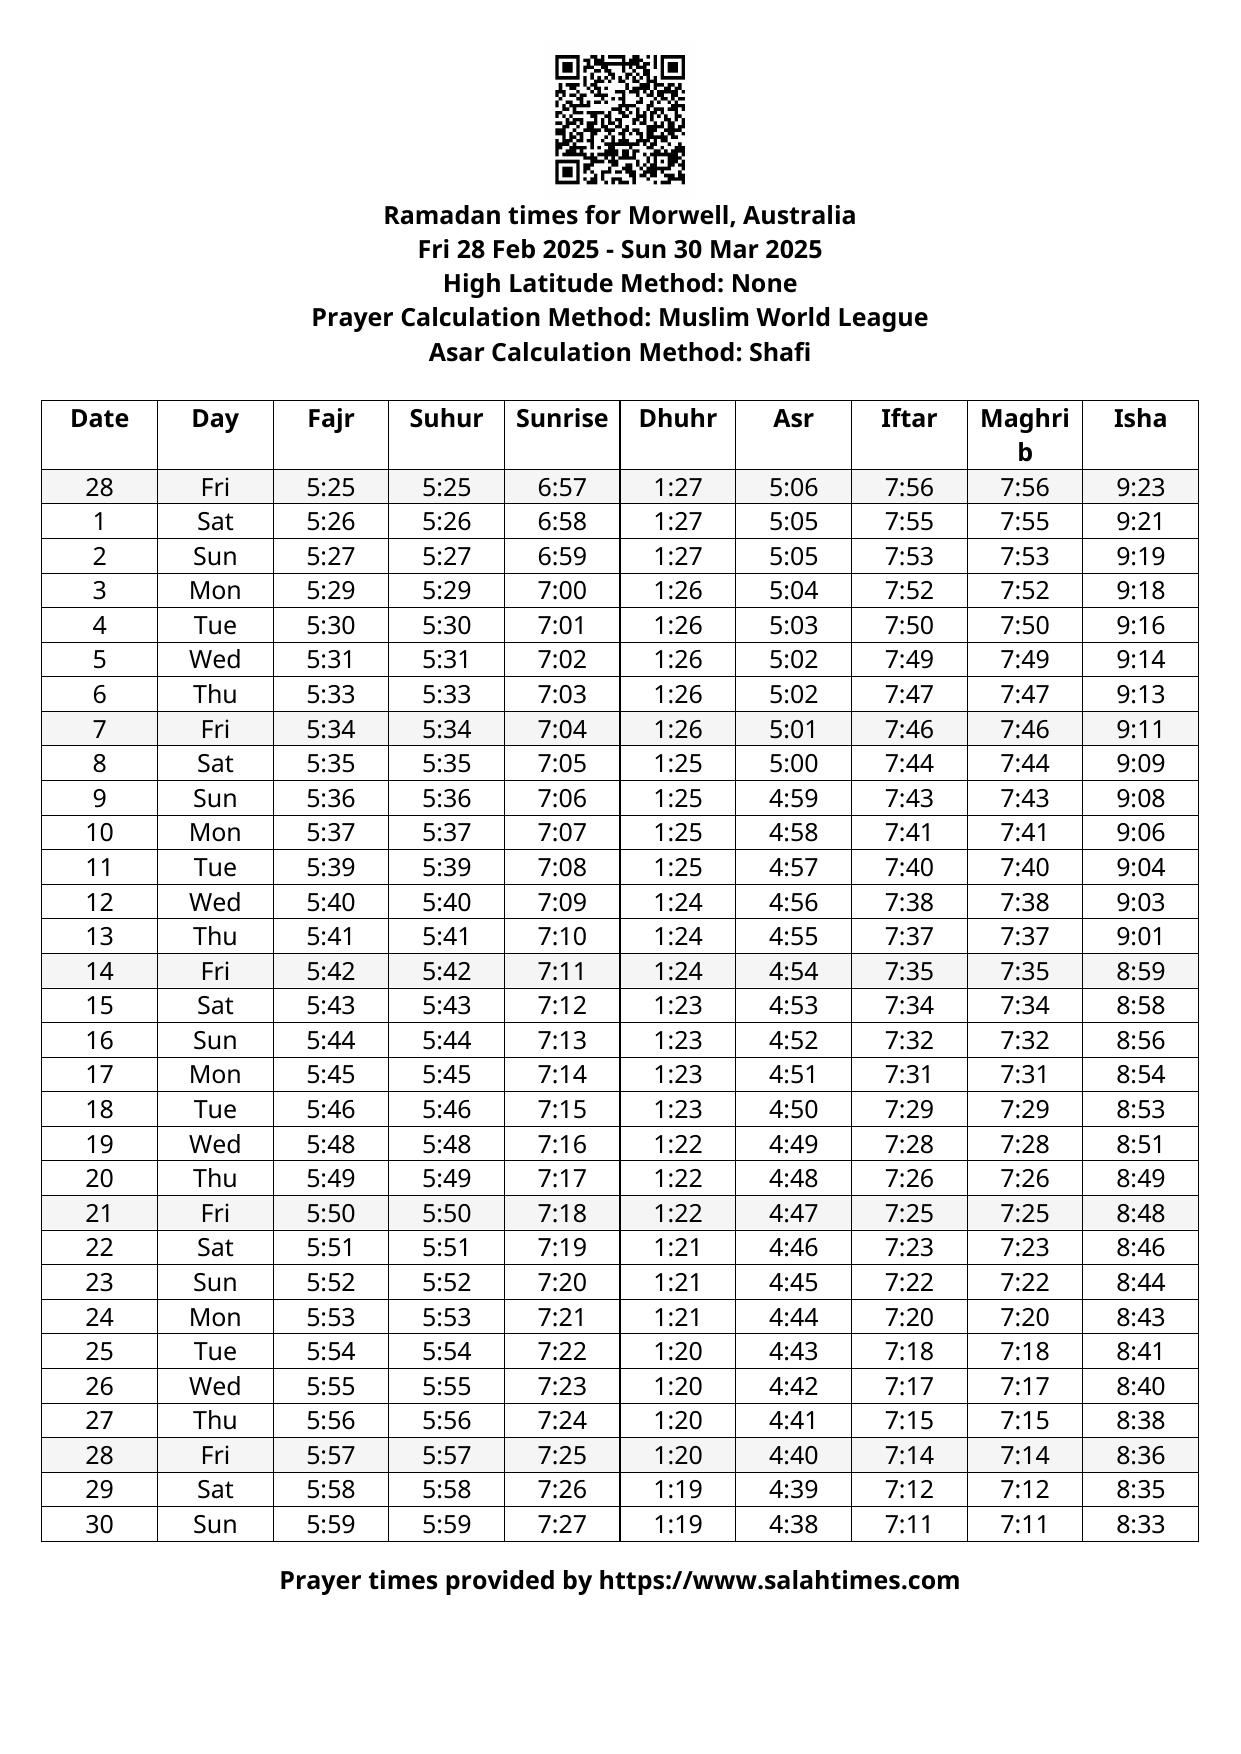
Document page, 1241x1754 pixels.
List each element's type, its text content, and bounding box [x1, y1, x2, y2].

table_header Fajr [274, 401, 388, 469]
table_cell 7:29 [852, 1092, 967, 1126]
table_cell Tue [158, 1092, 273, 1126]
table_cell Sun [158, 1507, 273, 1541]
table_cell 5:29 [389, 574, 504, 607]
table_cell 5:29 [274, 574, 388, 607]
table_cell 18 [42, 1092, 157, 1126]
table_cell 7:31 [968, 1058, 1082, 1091]
table_cell 8:43 [1083, 1300, 1198, 1333]
table_cell 1:21 [621, 1265, 735, 1299]
table_cell 22 [42, 1231, 157, 1264]
table_cell Mon [158, 1300, 273, 1333]
table_cell Tue [158, 1334, 273, 1368]
table_cell Fri [158, 470, 273, 503]
table_cell 7:43 [968, 781, 1082, 814]
table_cell 4:47 [736, 1196, 851, 1229]
table_cell 7:11 [505, 954, 619, 987]
table_cell 1:25 [621, 746, 735, 780]
table_cell 7:50 [968, 608, 1082, 642]
table_cell 1 [42, 504, 157, 538]
table_cell 7:55 [968, 504, 1082, 538]
table_cell 4:41 [736, 1404, 851, 1437]
table_cell 9:19 [1083, 539, 1198, 572]
table_cell 7:05 [505, 746, 619, 780]
table_cell 1:22 [621, 1196, 735, 1229]
table_cell 1:25 [621, 781, 735, 814]
table_cell 5:51 [274, 1231, 388, 1264]
text Prayer times provided by https://www.salahtimes.com [42, 1563, 1198, 1597]
table_cell 7:26 [852, 1161, 967, 1195]
table_cell Thu [158, 677, 273, 711]
table_cell Sat [158, 504, 273, 538]
table_cell 4:58 [736, 816, 851, 849]
table_cell 7:08 [505, 850, 619, 884]
table_cell 6:58 [505, 504, 619, 538]
table_cell 4:52 [736, 1023, 851, 1057]
table_cell 7:20 [505, 1265, 619, 1299]
table_cell 1:23 [621, 1058, 735, 1091]
table_cell 5:33 [389, 677, 504, 711]
table_header Day [158, 401, 273, 469]
table_cell 1:24 [621, 919, 735, 953]
table_cell 7:15 [505, 1092, 619, 1126]
table_cell Wed [158, 885, 273, 918]
table_cell 4:51 [736, 1058, 851, 1091]
table_cell 7:07 [505, 816, 619, 849]
table_cell 5:35 [274, 746, 388, 780]
table_cell 5:27 [389, 539, 504, 572]
table_cell 5:25 [274, 470, 388, 503]
table_cell 7:31 [852, 1058, 967, 1091]
table_cell Sun [158, 781, 273, 814]
table_cell 7:55 [852, 504, 967, 538]
table_cell 9 [42, 781, 157, 814]
table_cell 5:33 [274, 677, 388, 711]
table_cell 7:23 [505, 1369, 619, 1402]
table_cell 7:22 [505, 1334, 619, 1368]
table_cell 29 [42, 1473, 157, 1506]
table_cell 30 [42, 1507, 157, 1541]
text Asar Calculation Method: Shafi [42, 334, 1198, 368]
table_cell 7:14 [968, 1438, 1082, 1472]
table_cell 5:56 [274, 1404, 388, 1437]
table_cell 8:53 [1083, 1092, 1198, 1126]
table_cell 1:19 [621, 1507, 735, 1541]
table_cell 1:26 [621, 608, 735, 642]
table_cell 7:52 [968, 574, 1082, 607]
table_cell 5 [42, 643, 157, 676]
table_cell Fri [158, 712, 273, 745]
table_cell 7:44 [968, 746, 1082, 780]
table_cell Sat [158, 1231, 273, 1264]
table_cell 4:39 [736, 1473, 851, 1506]
table_cell Wed [158, 1127, 273, 1160]
table_cell 8:56 [1083, 1023, 1198, 1057]
table_cell 4:53 [736, 989, 851, 1022]
table_cell 4:40 [736, 1438, 851, 1472]
table_cell 7:24 [505, 1404, 619, 1437]
table_cell Wed [158, 1369, 273, 1402]
table_cell 7:38 [968, 885, 1082, 918]
table_cell 7:11 [968, 1507, 1082, 1541]
table_cell 7:49 [852, 643, 967, 676]
table_cell 7:29 [968, 1092, 1082, 1126]
table_cell 7:10 [505, 919, 619, 953]
table_cell 7:14 [505, 1058, 619, 1091]
table_cell 5:43 [389, 989, 504, 1022]
table_cell 5:30 [274, 608, 388, 642]
table_cell 8:38 [1083, 1404, 1198, 1437]
table_cell Sun [158, 539, 273, 572]
text High Latitude Method: None [42, 266, 1198, 300]
table_cell 19 [42, 1127, 157, 1160]
table_cell 8:49 [1083, 1161, 1198, 1195]
table_header Asr [736, 401, 851, 469]
table_cell 9:08 [1083, 781, 1198, 814]
table_cell 1:22 [621, 1127, 735, 1160]
table_cell 5:39 [389, 850, 504, 884]
table_cell 5:50 [274, 1196, 388, 1229]
table_cell 28 [42, 470, 157, 503]
table_cell 8:35 [1083, 1473, 1198, 1506]
table_cell 5:42 [389, 954, 504, 987]
table_cell 3 [42, 574, 157, 607]
table_cell 5:44 [274, 1023, 388, 1057]
table_cell 1:26 [621, 643, 735, 676]
table_cell 5:57 [389, 1438, 504, 1472]
table_cell 5:58 [389, 1473, 504, 1506]
table_cell 7:18 [852, 1334, 967, 1368]
table_cell 20 [42, 1161, 157, 1195]
table_cell 7:56 [852, 470, 967, 503]
table_cell Fri [158, 954, 273, 987]
table_cell 5:42 [274, 954, 388, 987]
table_cell 9:14 [1083, 643, 1198, 676]
table_cell 5:58 [274, 1473, 388, 1506]
table_cell 6 [42, 677, 157, 711]
table_cell 7:41 [968, 816, 1082, 849]
table_cell 5:46 [389, 1092, 504, 1126]
table_cell 5:45 [389, 1058, 504, 1091]
table_cell Sun [158, 1265, 273, 1299]
table_cell 5:06 [736, 470, 851, 503]
table_cell 7:12 [852, 1473, 967, 1506]
table_cell 5:05 [736, 504, 851, 538]
table_cell 5:52 [389, 1265, 504, 1299]
table_cell 8:51 [1083, 1127, 1198, 1160]
table_cell 7:34 [852, 989, 967, 1022]
table_cell 7:02 [505, 643, 619, 676]
table_cell 2 [42, 539, 157, 572]
table_cell 7:26 [505, 1473, 619, 1506]
table_cell 5:36 [389, 781, 504, 814]
table_cell 4:43 [736, 1334, 851, 1368]
table_cell 5:01 [736, 712, 851, 745]
table_cell 7:18 [968, 1334, 1082, 1368]
table_cell 24 [42, 1300, 157, 1333]
table_cell Mon [158, 1058, 273, 1091]
table_cell 7:32 [852, 1023, 967, 1057]
table_cell 5:39 [274, 850, 388, 884]
table_cell 4 [42, 608, 157, 642]
table_cell 8:44 [1083, 1265, 1198, 1299]
table_cell 7:50 [852, 608, 967, 642]
table_cell Thu [158, 1404, 273, 1437]
table_cell 7:46 [968, 712, 1082, 745]
table_cell 5:30 [389, 608, 504, 642]
table_cell 6:59 [505, 539, 619, 572]
table_cell 7:37 [852, 919, 967, 953]
table_cell 1:20 [621, 1334, 735, 1368]
table_cell 7:40 [968, 850, 1082, 884]
table_cell 5:04 [736, 574, 851, 607]
table_cell 5:31 [274, 643, 388, 676]
table_cell 4:46 [736, 1231, 851, 1264]
table_header Maghrib [968, 401, 1082, 469]
table_header Dhuhr [621, 401, 735, 469]
table_cell 7:43 [852, 781, 967, 814]
table_cell 5:46 [274, 1092, 388, 1126]
table_cell 7:15 [852, 1404, 967, 1437]
table_cell 7:40 [852, 850, 967, 884]
table_cell 7:21 [505, 1300, 619, 1333]
table_cell 4:59 [736, 781, 851, 814]
table_cell 7:11 [852, 1507, 967, 1541]
table_cell Tue [158, 608, 273, 642]
table_cell 7:28 [852, 1127, 967, 1160]
table_cell 5:52 [274, 1265, 388, 1299]
table_cell 7:19 [505, 1231, 619, 1264]
table_cell 7:53 [852, 539, 967, 572]
table_cell 8:54 [1083, 1058, 1198, 1091]
table_cell 7:15 [968, 1404, 1082, 1437]
table_cell 7:23 [852, 1231, 967, 1264]
table_cell 7:35 [968, 954, 1082, 987]
table_cell 4:54 [736, 954, 851, 987]
table_cell 5:37 [389, 816, 504, 849]
table_cell 15 [42, 989, 157, 1022]
table_cell 7:34 [968, 989, 1082, 1022]
table_cell 5:35 [389, 746, 504, 780]
table_cell 7:25 [968, 1196, 1082, 1229]
table_cell 9:23 [1083, 470, 1198, 503]
table_cell 5:41 [274, 919, 388, 953]
table_cell Thu [158, 1161, 273, 1195]
table_cell 1:20 [621, 1404, 735, 1437]
table_cell 7:17 [852, 1369, 967, 1402]
table_cell 5:34 [274, 712, 388, 745]
table_cell 7:06 [505, 781, 619, 814]
table_cell 7:14 [852, 1438, 967, 1472]
table_cell 5:54 [389, 1334, 504, 1368]
table_cell 9:11 [1083, 712, 1198, 745]
table_cell 10 [42, 816, 157, 849]
table_cell 6:57 [505, 470, 619, 503]
table_cell 8 [42, 746, 157, 780]
table_cell 5:55 [389, 1369, 504, 1402]
table_cell 23 [42, 1265, 157, 1299]
table_cell 4:57 [736, 850, 851, 884]
table_cell 1:21 [621, 1300, 735, 1333]
table_cell 5:34 [389, 712, 504, 745]
table_cell 9:21 [1083, 504, 1198, 538]
table_cell 1:23 [621, 989, 735, 1022]
table_cell 7 [42, 712, 157, 745]
table_cell 9:01 [1083, 919, 1198, 953]
table_cell 5:44 [389, 1023, 504, 1057]
table_cell 9:04 [1083, 850, 1198, 884]
table_header Iftar [852, 401, 967, 469]
table_cell Wed [158, 643, 273, 676]
table_cell 1:23 [621, 1092, 735, 1126]
table_cell Sun [158, 1023, 273, 1057]
table_cell 4:49 [736, 1127, 851, 1160]
table_cell 7:12 [505, 989, 619, 1022]
table_cell 5:36 [274, 781, 388, 814]
table_cell 8:46 [1083, 1231, 1198, 1264]
table_cell Thu [158, 919, 273, 953]
table_cell 5:37 [274, 816, 388, 849]
picture [542, 41, 699, 198]
table_cell 8:59 [1083, 954, 1198, 987]
table_cell 7:47 [968, 677, 1082, 711]
table_cell 7:49 [968, 643, 1082, 676]
table_cell 5:03 [736, 608, 851, 642]
table_cell 9:06 [1083, 816, 1198, 849]
table_cell 5:59 [389, 1507, 504, 1541]
table_cell 25 [42, 1334, 157, 1368]
table_cell 7:47 [852, 677, 967, 711]
table_cell 7:23 [968, 1231, 1082, 1264]
table_cell 21 [42, 1196, 157, 1229]
text Prayer Calculation Method: Muslim World League [42, 300, 1198, 334]
table_cell 5:53 [274, 1300, 388, 1333]
table_cell 8:40 [1083, 1369, 1198, 1402]
table_cell Sat [158, 989, 273, 1022]
table_cell 7:12 [968, 1473, 1082, 1506]
table_cell 7:13 [505, 1023, 619, 1057]
table_cell 1:23 [621, 1023, 735, 1057]
table_cell 7:38 [852, 885, 967, 918]
table_cell 7:41 [852, 816, 967, 849]
table_cell Fri [158, 1196, 273, 1229]
table_cell 5:05 [736, 539, 851, 572]
table_cell 7:32 [968, 1023, 1082, 1057]
table_cell 5:31 [389, 643, 504, 676]
table_cell 5:59 [274, 1507, 388, 1541]
table_cell 7:46 [852, 712, 967, 745]
table_cell 5:57 [274, 1438, 388, 1472]
table_cell 7:52 [852, 574, 967, 607]
table_cell 7:17 [505, 1161, 619, 1195]
table_cell Mon [158, 816, 273, 849]
table_cell 1:24 [621, 885, 735, 918]
table_cell 1:19 [621, 1473, 735, 1506]
table_cell 1:25 [621, 816, 735, 849]
table_cell 5:26 [389, 504, 504, 538]
table_cell 1:22 [621, 1161, 735, 1195]
text Fri 28 Feb 2025 - Sun 30 Mar 2025 [42, 232, 1198, 266]
table_cell 4:44 [736, 1300, 851, 1333]
table_cell 5:49 [274, 1161, 388, 1195]
table_header Suhur [389, 401, 504, 469]
table_cell 7:09 [505, 885, 619, 918]
table_cell 5:45 [274, 1058, 388, 1091]
table_cell Sat [158, 746, 273, 780]
table_cell 5:43 [274, 989, 388, 1022]
table_cell 5:54 [274, 1334, 388, 1368]
table_cell 7:56 [968, 470, 1082, 503]
table_cell 7:25 [852, 1196, 967, 1229]
table_cell 5:40 [389, 885, 504, 918]
table_cell 5:56 [389, 1404, 504, 1437]
table_cell 4:45 [736, 1265, 851, 1299]
table_cell 8:58 [1083, 989, 1198, 1022]
table_cell 7:27 [505, 1507, 619, 1541]
table_cell 1:21 [621, 1231, 735, 1264]
table_cell Tue [158, 850, 273, 884]
table_cell Sat [158, 1473, 273, 1506]
table_cell 1:27 [621, 504, 735, 538]
table_cell 5:48 [274, 1127, 388, 1160]
table_cell 7:44 [852, 746, 967, 780]
table_cell 1:27 [621, 539, 735, 572]
table_cell 5:41 [389, 919, 504, 953]
table_cell 5:40 [274, 885, 388, 918]
table_cell 26 [42, 1369, 157, 1402]
table_cell 9:18 [1083, 574, 1198, 607]
table_cell 1:26 [621, 574, 735, 607]
table_cell 5:48 [389, 1127, 504, 1160]
table_cell 8:33 [1083, 1507, 1198, 1541]
table_cell 9:16 [1083, 608, 1198, 642]
table_cell 7:22 [968, 1265, 1082, 1299]
table_cell 5:50 [389, 1196, 504, 1229]
table_cell 28 [42, 1438, 157, 1472]
table_cell 8:41 [1083, 1334, 1198, 1368]
table_cell 7:37 [968, 919, 1082, 953]
table_cell 9:09 [1083, 746, 1198, 780]
table_cell 16 [42, 1023, 157, 1057]
table_cell 4:48 [736, 1161, 851, 1195]
table_cell 1:20 [621, 1369, 735, 1402]
table_cell 14 [42, 954, 157, 987]
table_cell 4:56 [736, 885, 851, 918]
table_cell 7:18 [505, 1196, 619, 1229]
table_cell 4:38 [736, 1507, 851, 1541]
table_cell 5:02 [736, 677, 851, 711]
table_cell 8:48 [1083, 1196, 1198, 1229]
table_cell 1:26 [621, 712, 735, 745]
table_cell 7:00 [505, 574, 619, 607]
table_cell 5:25 [389, 470, 504, 503]
table_cell 1:26 [621, 677, 735, 711]
table_header Date [42, 401, 157, 469]
table_header Sunrise [505, 401, 619, 469]
table_cell 7:03 [505, 677, 619, 711]
table_header Isha [1083, 401, 1198, 469]
table_cell 7:16 [505, 1127, 619, 1160]
table_cell 5:00 [736, 746, 851, 780]
table_cell 1:25 [621, 850, 735, 884]
table_cell 7:26 [968, 1161, 1082, 1195]
table_cell 7:04 [505, 712, 619, 745]
table_cell 9:13 [1083, 677, 1198, 711]
table_cell 9:03 [1083, 885, 1198, 918]
table_cell 1:24 [621, 954, 735, 987]
table_cell 5:02 [736, 643, 851, 676]
table_cell 7:20 [968, 1300, 1082, 1333]
table_cell 5:27 [274, 539, 388, 572]
table_cell Mon [158, 574, 273, 607]
table_cell Fri [158, 1438, 273, 1472]
table_cell 1:20 [621, 1438, 735, 1472]
table_cell 7:53 [968, 539, 1082, 572]
table_cell 4:50 [736, 1092, 851, 1126]
table_cell 7:22 [852, 1265, 967, 1299]
table_cell 7:35 [852, 954, 967, 987]
table_cell 5:49 [389, 1161, 504, 1195]
table_cell 13 [42, 919, 157, 953]
table_cell 7:25 [505, 1438, 619, 1472]
text Ramadan times for Morwell, Australia [42, 198, 1198, 232]
table_cell 27 [42, 1404, 157, 1437]
table_cell 5:51 [389, 1231, 504, 1264]
table_cell 7:01 [505, 608, 619, 642]
table_cell 7:28 [968, 1127, 1082, 1160]
table_cell 12 [42, 885, 157, 918]
table_cell 5:53 [389, 1300, 504, 1333]
table_cell 4:55 [736, 919, 851, 953]
table_cell 7:17 [968, 1369, 1082, 1402]
table_cell 17 [42, 1058, 157, 1091]
table_cell 7:20 [852, 1300, 967, 1333]
table_cell 5:26 [274, 504, 388, 538]
table_cell 11 [42, 850, 157, 884]
table_cell 1:27 [621, 470, 735, 503]
table_cell 5:55 [274, 1369, 388, 1402]
table_cell 4:42 [736, 1369, 851, 1402]
table_cell 8:36 [1083, 1438, 1198, 1472]
